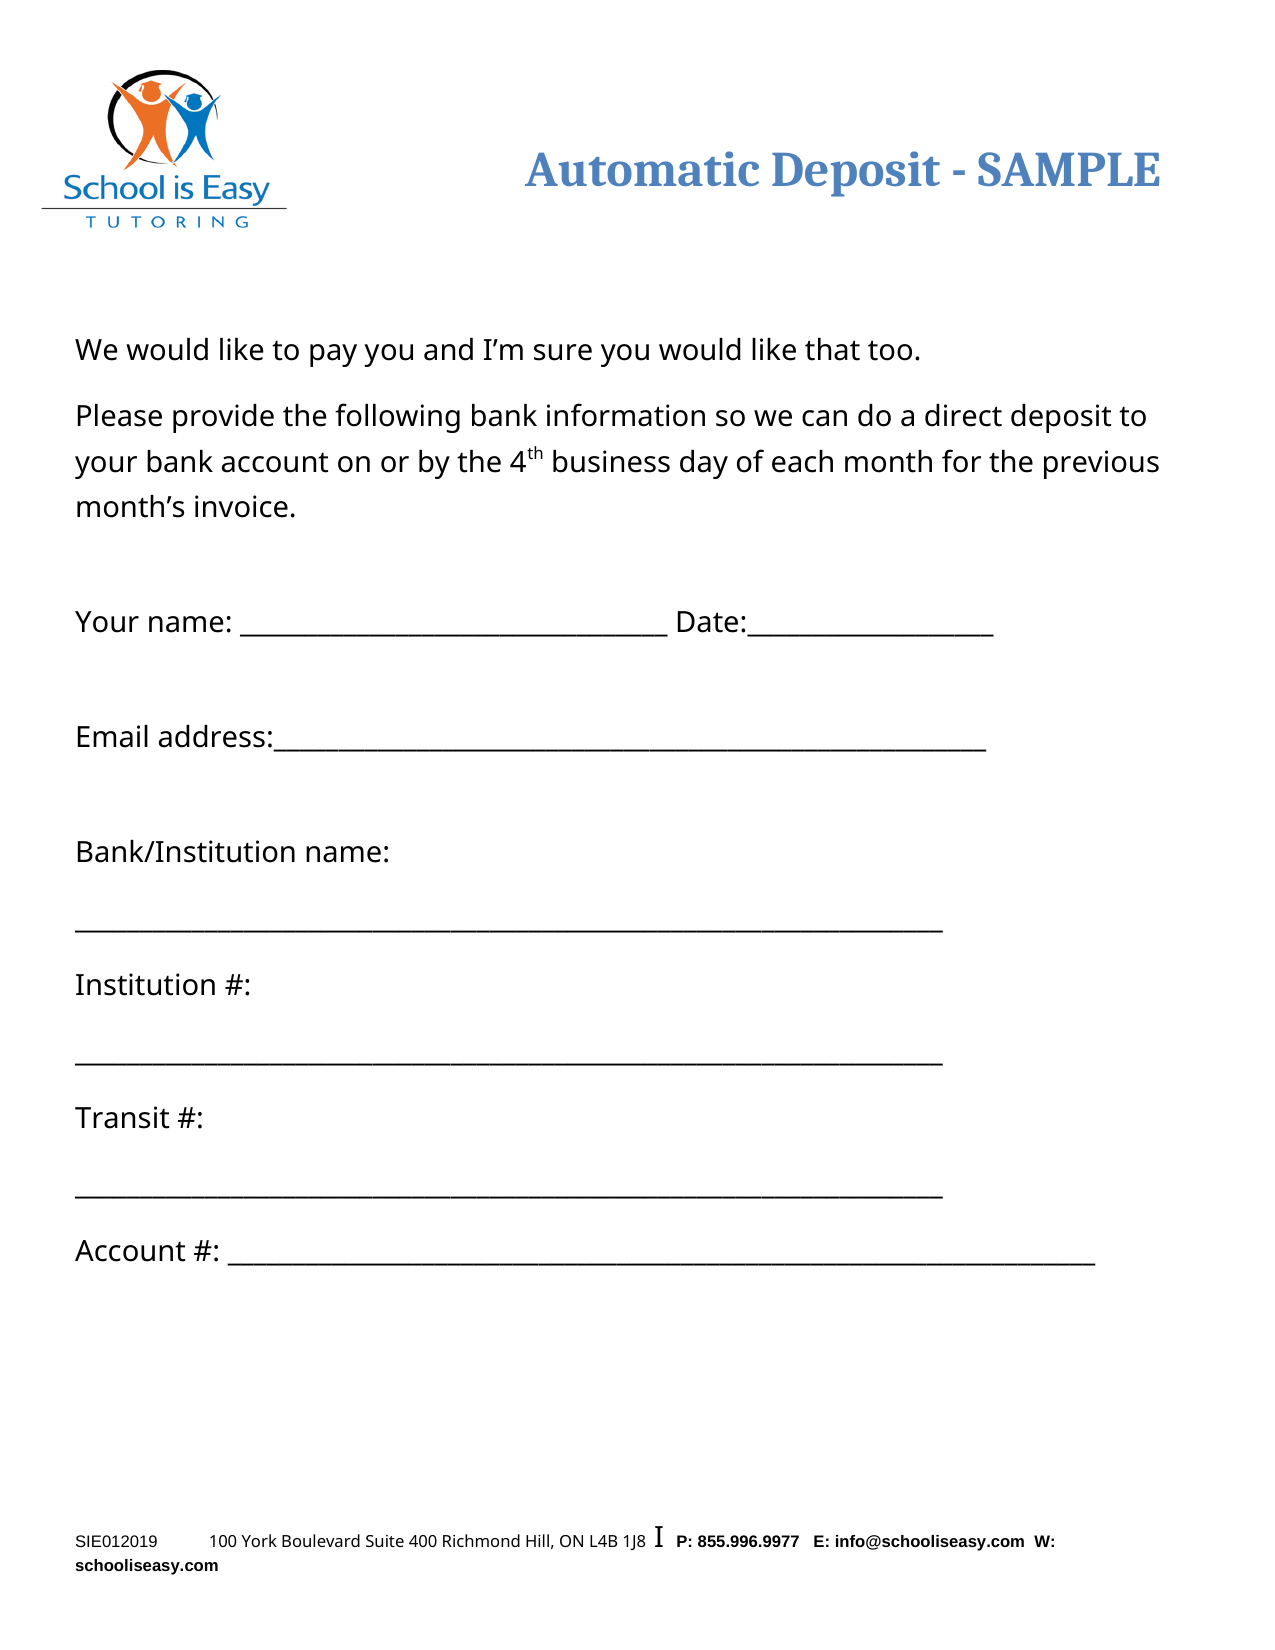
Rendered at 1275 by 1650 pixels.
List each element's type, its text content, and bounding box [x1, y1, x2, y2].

text We would like to pay you and I’m sure you would like that too. [75, 329, 1200, 369]
text Email address:_______________________________________________________ [75, 716, 1200, 756]
picture [41, 70, 293, 236]
text ___________________________________________________________________ [75, 897, 1200, 937]
text Please provide the following bank information so we can do a direct deposit to your bank account on or by the 4th business day of each month for the previous month’s invoice. [75, 395, 1200, 526]
text Bank/Institution name: [75, 831, 1200, 871]
text ___________________________________________________________________ [75, 1030, 1200, 1070]
text Account #: ___________________________________________________________________ [75, 1230, 1200, 1269]
text Institution #: [75, 964, 1200, 1004]
text ___________________________________________________________________ [75, 1163, 1200, 1203]
text Transit #: [75, 1097, 1200, 1137]
text Your name: _________________________________ Date:___________________ [75, 601, 1200, 641]
